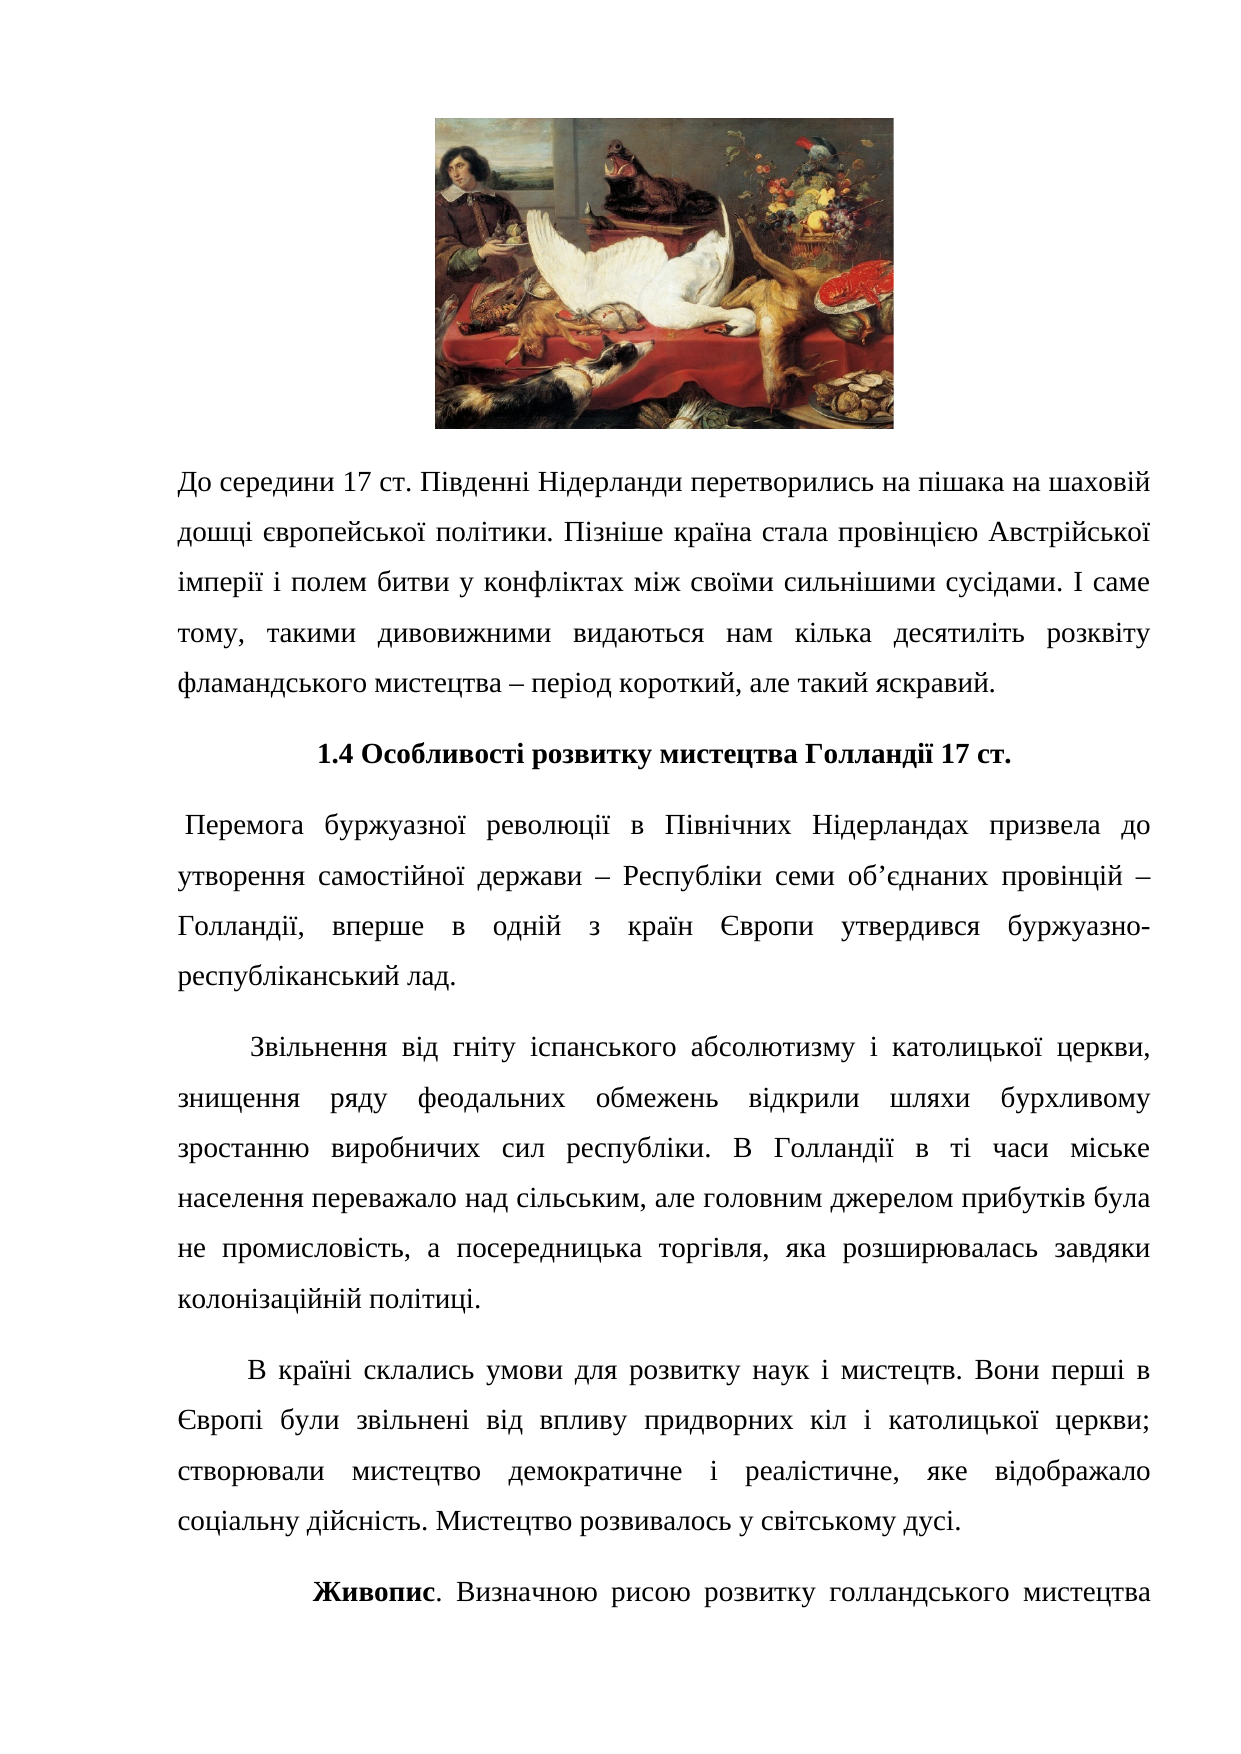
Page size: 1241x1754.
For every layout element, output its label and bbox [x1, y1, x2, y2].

table_cell [177, 118, 1152, 1608]
picture [435, 118, 894, 429]
